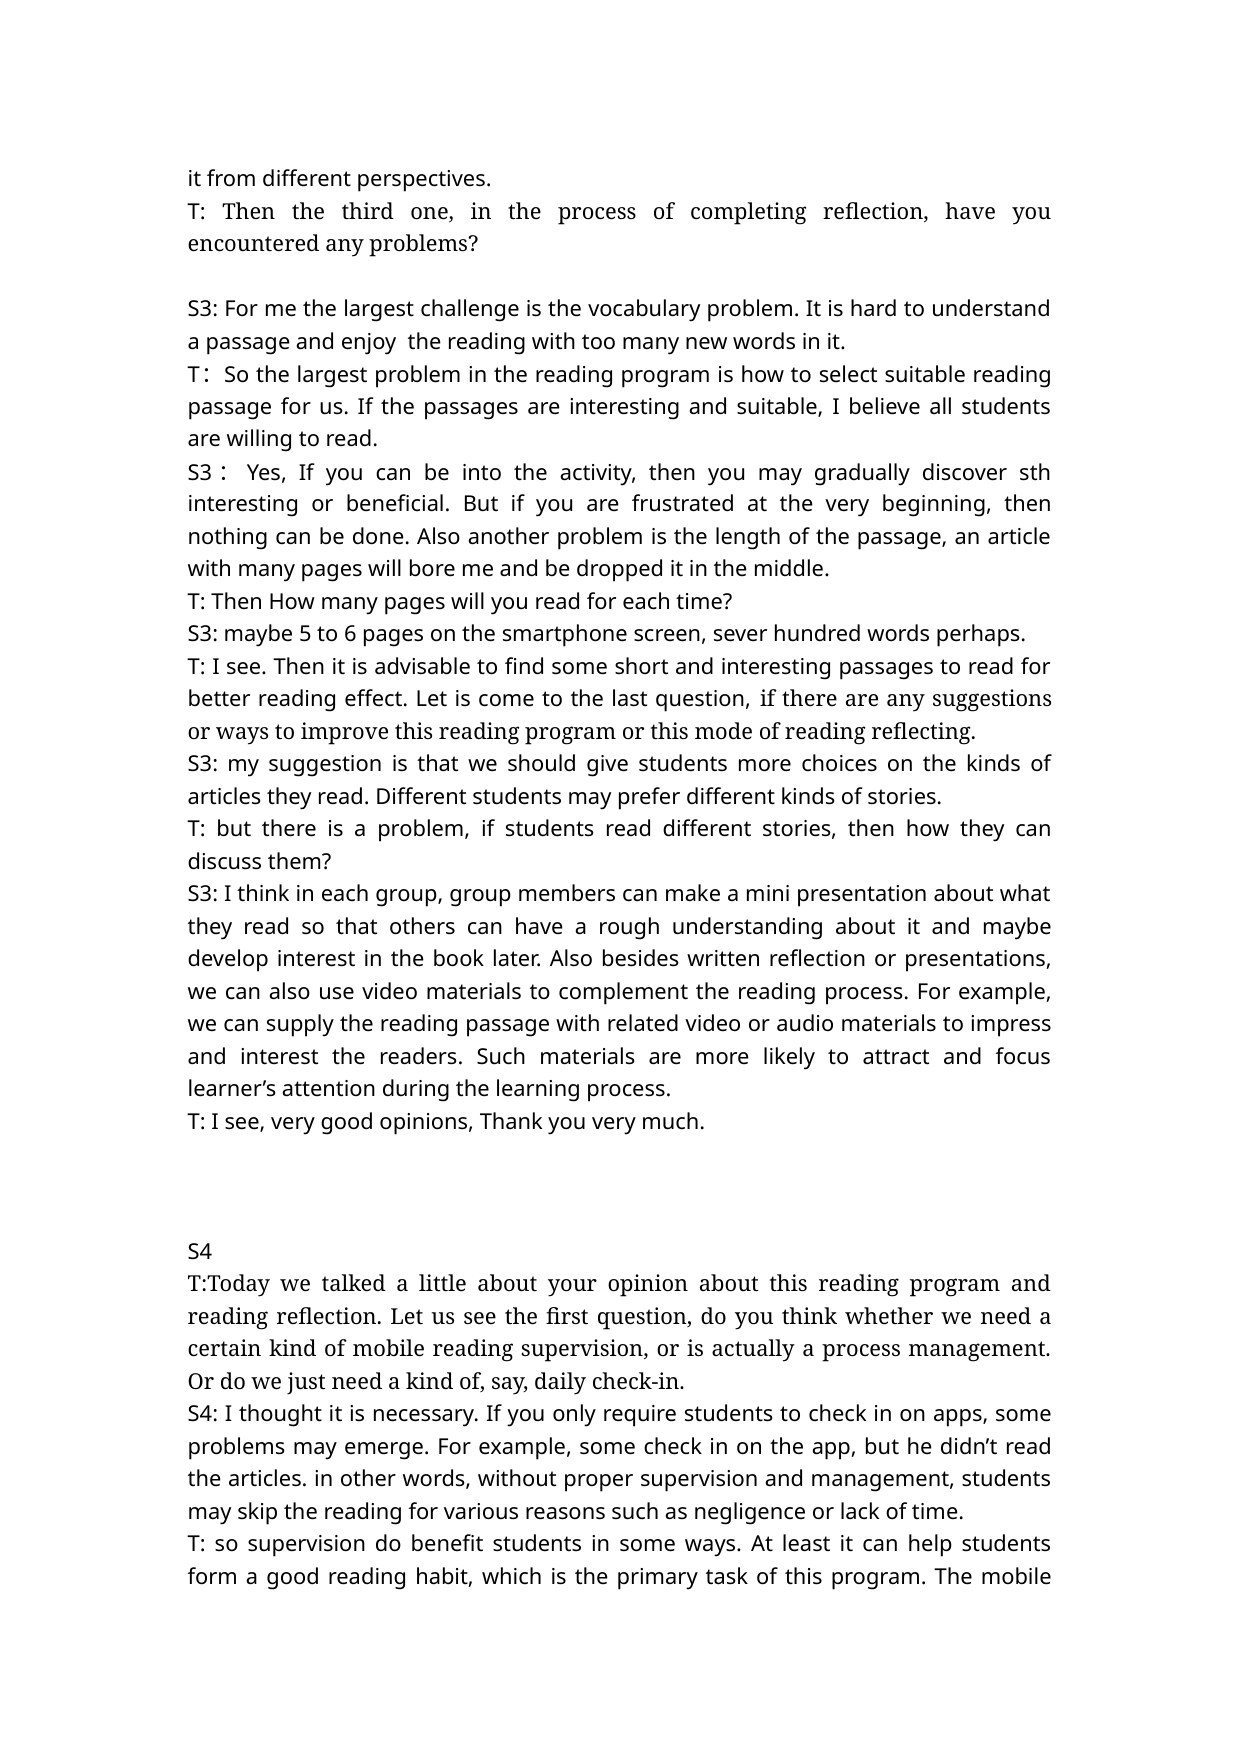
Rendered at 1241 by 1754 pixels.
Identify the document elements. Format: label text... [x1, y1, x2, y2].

text S3: maybe 5 to 6 pages on the smartphone screen, sever hundred words perhaps. [187, 617, 1053, 649]
text T: I see, very good opinions, Thank you very much. [187, 1104, 1053, 1137]
text T：So the largest problem in the reading program is how to select suitable reading passage for us. If the passages are interesting and suitable, I believe all students are willing to read. [187, 357, 1053, 454]
text T: but there is a problem, if students read different stories, then how they can discuss them? [187, 812, 1053, 877]
text S3：Yes, If you can be into the activity, then you may gradually discover sth interesting or beneficial. But if you are frustrated at the very beginning, then nothing can be done. Also another problem is the length of the passage, an article with many pages will bore me and be dropped it in the middle. [187, 454, 1053, 584]
text T:Today we talked a little about your opinion about this reading program and reading reflection. Let us see the first question, do you think whether we need a certain kind of mobile reading supervision, or is actually a process management. Or do we just need a kind of, say, daily check-in. [187, 1267, 1053, 1397]
text T: Then the third one, in the process of completing reflection, have you encountered any problems? [187, 194, 1053, 259]
text S4: I thought it is necessary. If you only require students to check in on apps, some problems may emerge. For example, some check in on the app, but he didn’t read the articles. in other words, without proper supervision and management, students may skip the reading for various reasons such as negligence or lack of time. [187, 1397, 1053, 1527]
text S4 [187, 1234, 1053, 1267]
text S3: For me the largest challenge is the vocabulary problem. It is hard to understand a passage and enjoy the reading with too many new words in it. [187, 292, 1053, 357]
text T: Then How many pages will you read for each time? [187, 584, 1053, 617]
text S3: I think in each group, group members can make a mini presentation about what they read so that others can have a rough understanding about it and maybe develop interest in the book later. Also besides written reflection or presentations, we can also use video materials to complement the reading process. For example, we can supply the reading passage with related video or audio materials to impress and interest the readers. Such materials are more likely to attract and focus learner’s attention during the learning process. [187, 877, 1053, 1104]
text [187, 1527, 1053, 1592]
text S3: my suggestion is that we should give students more choices on the kinds of articles they read. Different students may prefer different kinds of stories. [187, 747, 1053, 812]
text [187, 162, 1053, 194]
text T: I see. Then it is advisable to find some short and interesting passages to read for better reading effect. Let is come to the last question, if there are any suggestions or ways to improve this reading program or this mode of reading reflecting. [187, 649, 1053, 747]
